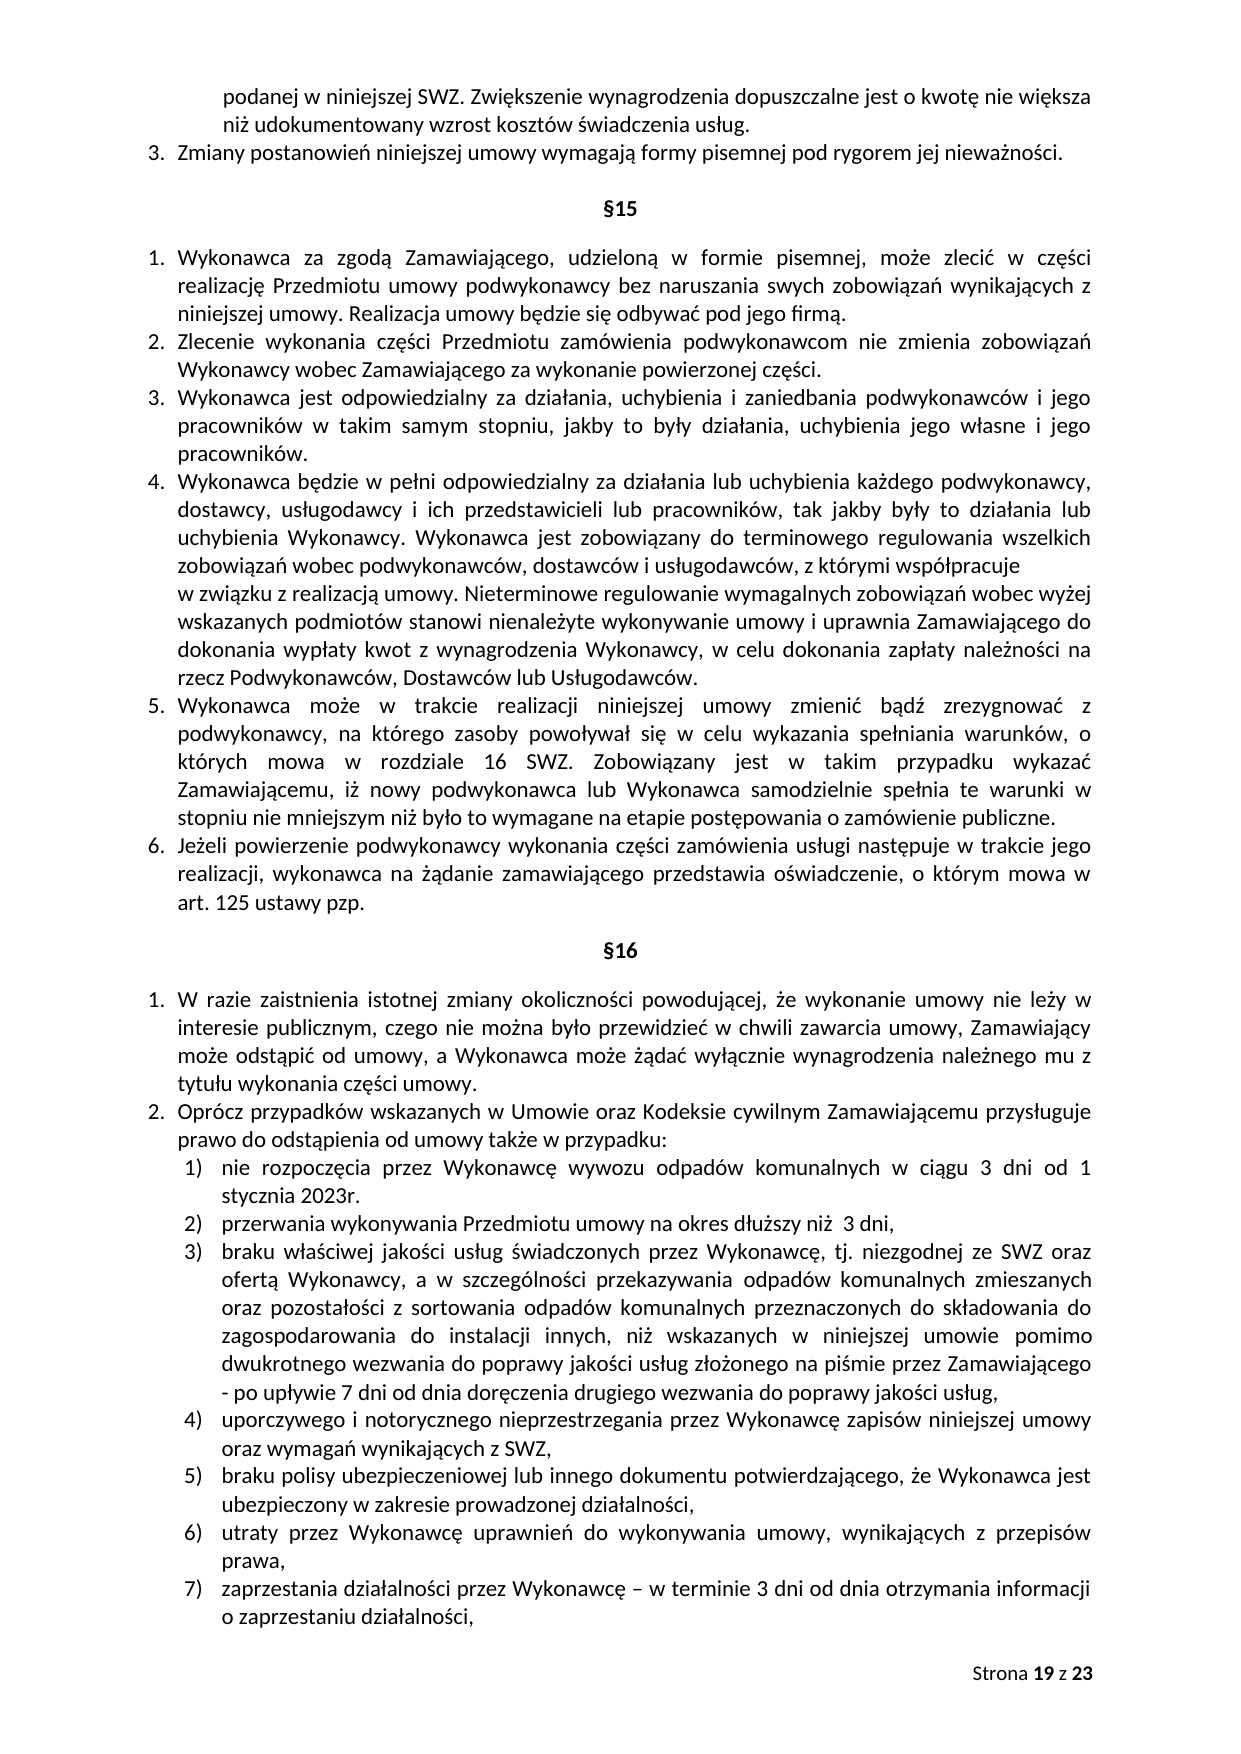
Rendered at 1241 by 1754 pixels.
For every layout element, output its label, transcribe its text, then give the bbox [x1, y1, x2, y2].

list W razie zaistnienia istotnej zmiany okoliczności powodującej, że wykonanie umowy nie leży w interesie publicznym, czego nie można było przewidzieć w chwili zawarcia umowy, Zamawiający może odstąpić od umowy, a Wykonawca może żądać wyłącznie wynagrodzenia należnego mu z tytułu wykonania części umowy. [148, 985, 1093, 1097]
list Wykonawca jest odpowiedzialny za działania, uchybienia i zaniedbania podwykonawców i jego pracowników w takim samym stopniu, jakby to były działania, uchybienia jego własne i jego pracowników. [148, 383, 1093, 467]
list nie rozpoczęcia przez Wykonawcę wywozu odpadów komunalnych w ciągu 3 dni od 1 stycznia 2023r. [184, 1153, 1093, 1209]
list przerwania wykonywania Przedmiotu umowy na okres dłuższy niż 3 dni, [184, 1209, 1093, 1237]
list utraty przez Wykonawcę uprawnień do wykonywania umowy, wynikających z przepisów prawa, [184, 1518, 1093, 1574]
list braku polisy ubezpieczeniowej lub innego dokumentu potwierdzającego, że Wykonawca jest ubezpieczony w zakresie prowadzonej działalności, [184, 1462, 1093, 1518]
list Zmiany postanowień niniejszej umowy wymagają formy pisemnej pod rygorem jej nieważności. [148, 138, 1093, 166]
list Wykonawca będzie w pełni odpowiedzialny za działania lub uchybienia każdego podwykonawcy, dostawcy, usługodawcy i ich przedstawicieli lub pracowników, tak jakby były to działania lub uchybienia Wykonawcy. Wykonawca jest zobowiązany do terminowego regulowania wszelkich zobowiązań wobec podwykonawców, dostawców i usługodawców, z którymi współpracuje w związku z realizacją umowy. Nieterminowe regulowanie wymagalnych zobowiązań wobec wyżej wskazanych podmiotów stanowi nienależyte wykonywanie umowy i uprawnia Zamawiającego do dokonania wypłaty kwot z wynagrodzenia Wykonawcy, w celu dokonania zapłaty należności na rzecz Podwykonawców, Dostawców lub Usługodawców. [148, 467, 1093, 691]
list Oprócz przypadków wskazanych w Umowie oraz Kodeksie cywilnym Zamawiającemu przysługuje prawo do odstąpienia od umowy także w przypadku: [148, 1097, 1093, 1153]
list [185, 82, 1093, 138]
text §16 [148, 936, 1093, 964]
list uporczywego i notorycznego nieprzestrzegania przez Wykonawcę zapisów niniejszej umowy oraz wymagań wynikających z SWZ, [184, 1406, 1093, 1462]
text §15 [148, 194, 1093, 222]
list Wykonawca za zgodą Zamawiającego, udzieloną w formie pisemnej, może zlecić w części realizację Przedmiotu umowy podwykonawcy bez naruszania swych zobowiązań wynikających z niniejszej umowy. Realizacja umowy będzie się odbywać pod jego firmą. [148, 243, 1093, 327]
list zaprzestania działalności przez Wykonawcę – w terminie 3 dni od dnia otrzymania informacji o zaprzestaniu działalności, [184, 1574, 1093, 1630]
list braku właściwej jakości usług świadczonych przez Wykonawcę, tj. niezgodnej ze SWZ oraz ofertą Wykonawcy, a w szczególności przekazywania odpadów komunalnych zmieszanych oraz pozostałości z sortowania odpadów komunalnych przeznaczonych do składowania do zagospodarowania do instalacji innych, niż wskazanych w niniejszej umowie pomimo dwukrotnego wezwania do poprawy jakości usług złożonego na piśmie przez Zamawiającego - po upływie 7 dni od dnia doręczenia drugiego wezwania do poprawy jakości usług, [184, 1237, 1093, 1406]
list Jeżeli powierzenie podwykonawcy wykonania części zamówienia usługi następuje w trakcie jego realizacji, wykonawca na żądanie zamawiającego przedstawia oświadczenie, o którym mowa w art. 125 ustawy pzp. [148, 832, 1093, 916]
list Wykonawca może w trakcie realizacji niniejszej umowy zmienić bądź zrezygnować z podwykonawcy, na którego zasoby powoływał się w celu wykazania spełniania warunków, o których mowa w rozdziale 16 SWZ. Zobowiązany jest w takim przypadku wykazać Zamawiającemu, iż nowy podwykonawca lub Wykonawca samodzielnie spełnia te warunki w stopniu nie mniejszym niż było to wymagane na etapie postępowania o zamówienie publiczne. [148, 691, 1093, 832]
list Zlecenie wykonania części Przedmiotu zamówienia podwykonawcom nie zmienia zobowiązań Wykonawcy wobec Zamawiającego za wykonanie powierzonej części. [148, 327, 1093, 383]
